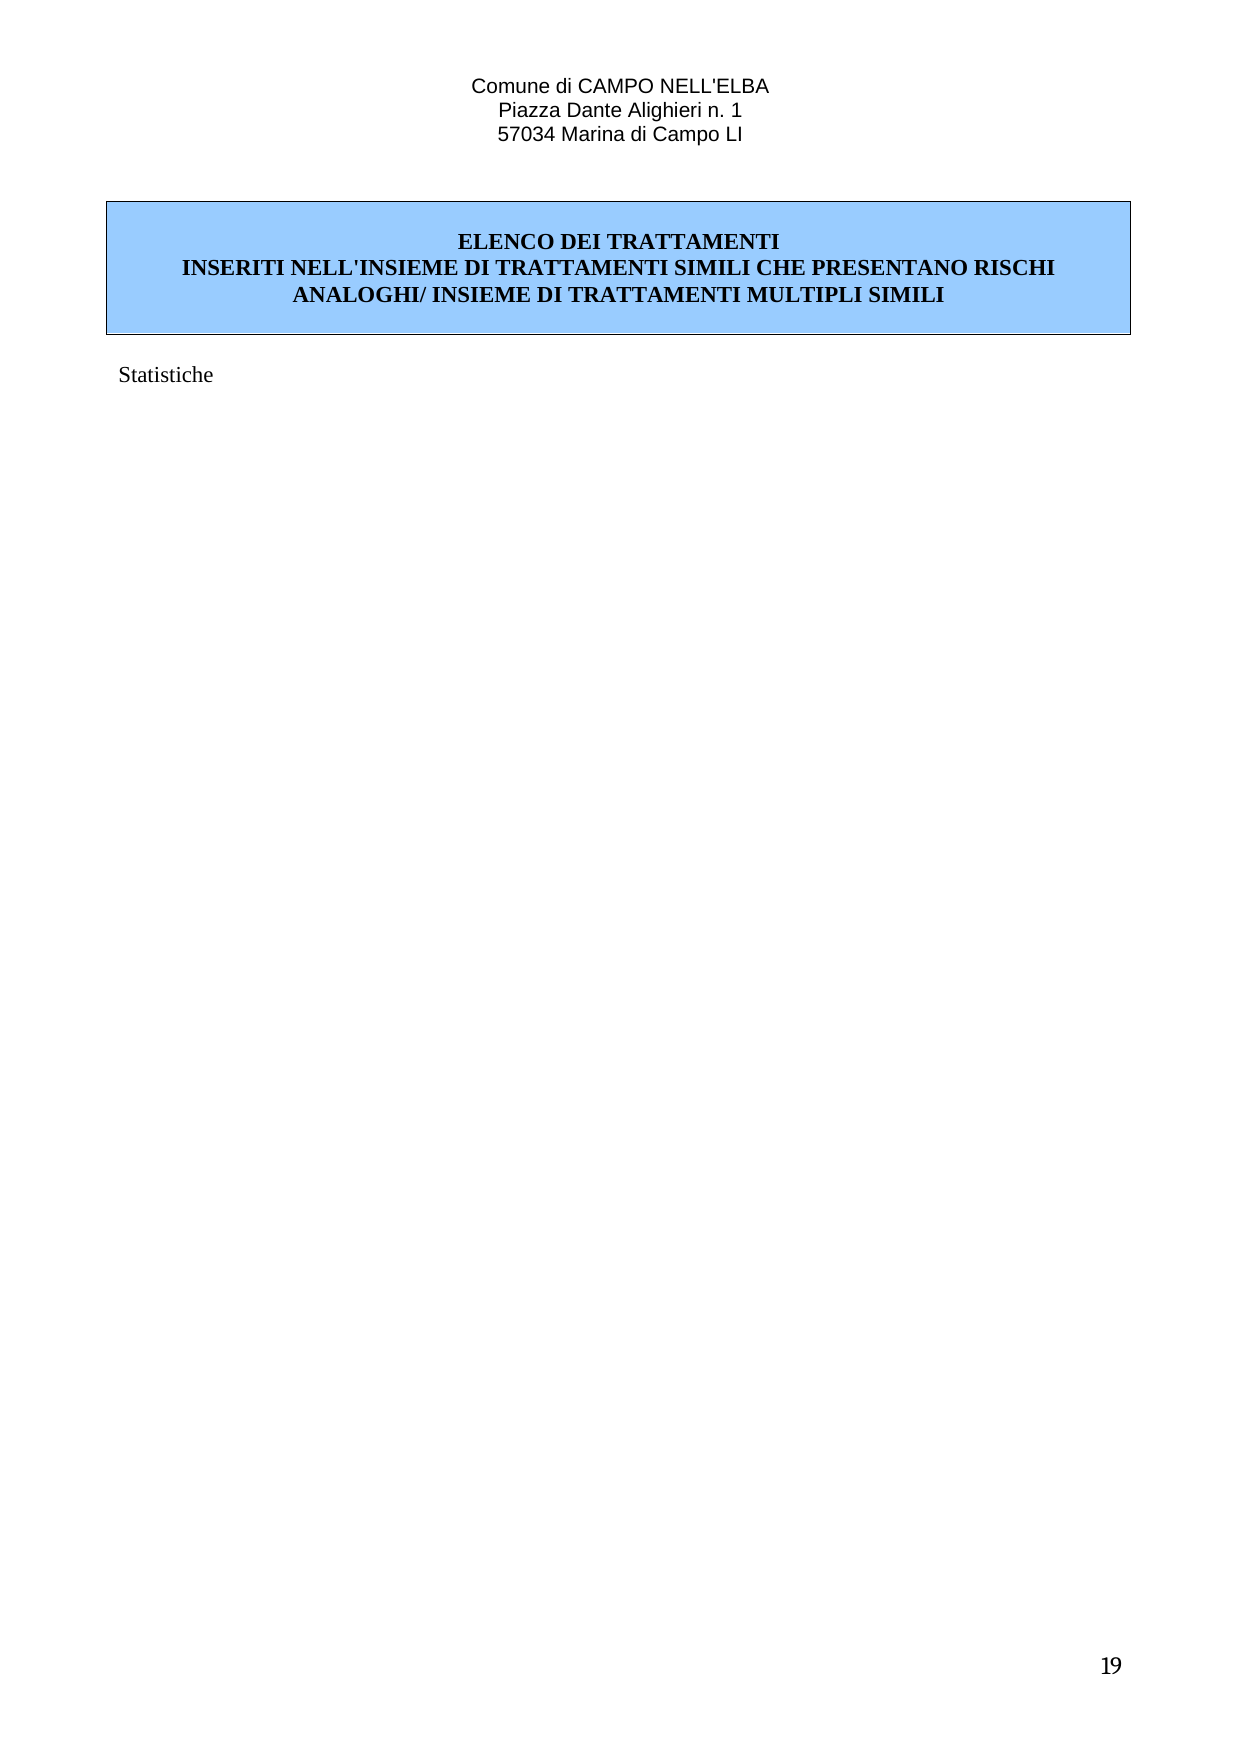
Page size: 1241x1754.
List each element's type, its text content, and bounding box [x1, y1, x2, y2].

table_header ELENCO DEI TRATTAMENTI INSERITI NELL'INSIEME DI TRATTAMENTI SIMILI CHE PRESENTANO RISCHI ANALOGHI/ INSIEME DI TRATTAMENTI MULTIPLI SIMILI [107, 202, 1130, 333]
text Statistiche [118, 361, 1122, 387]
